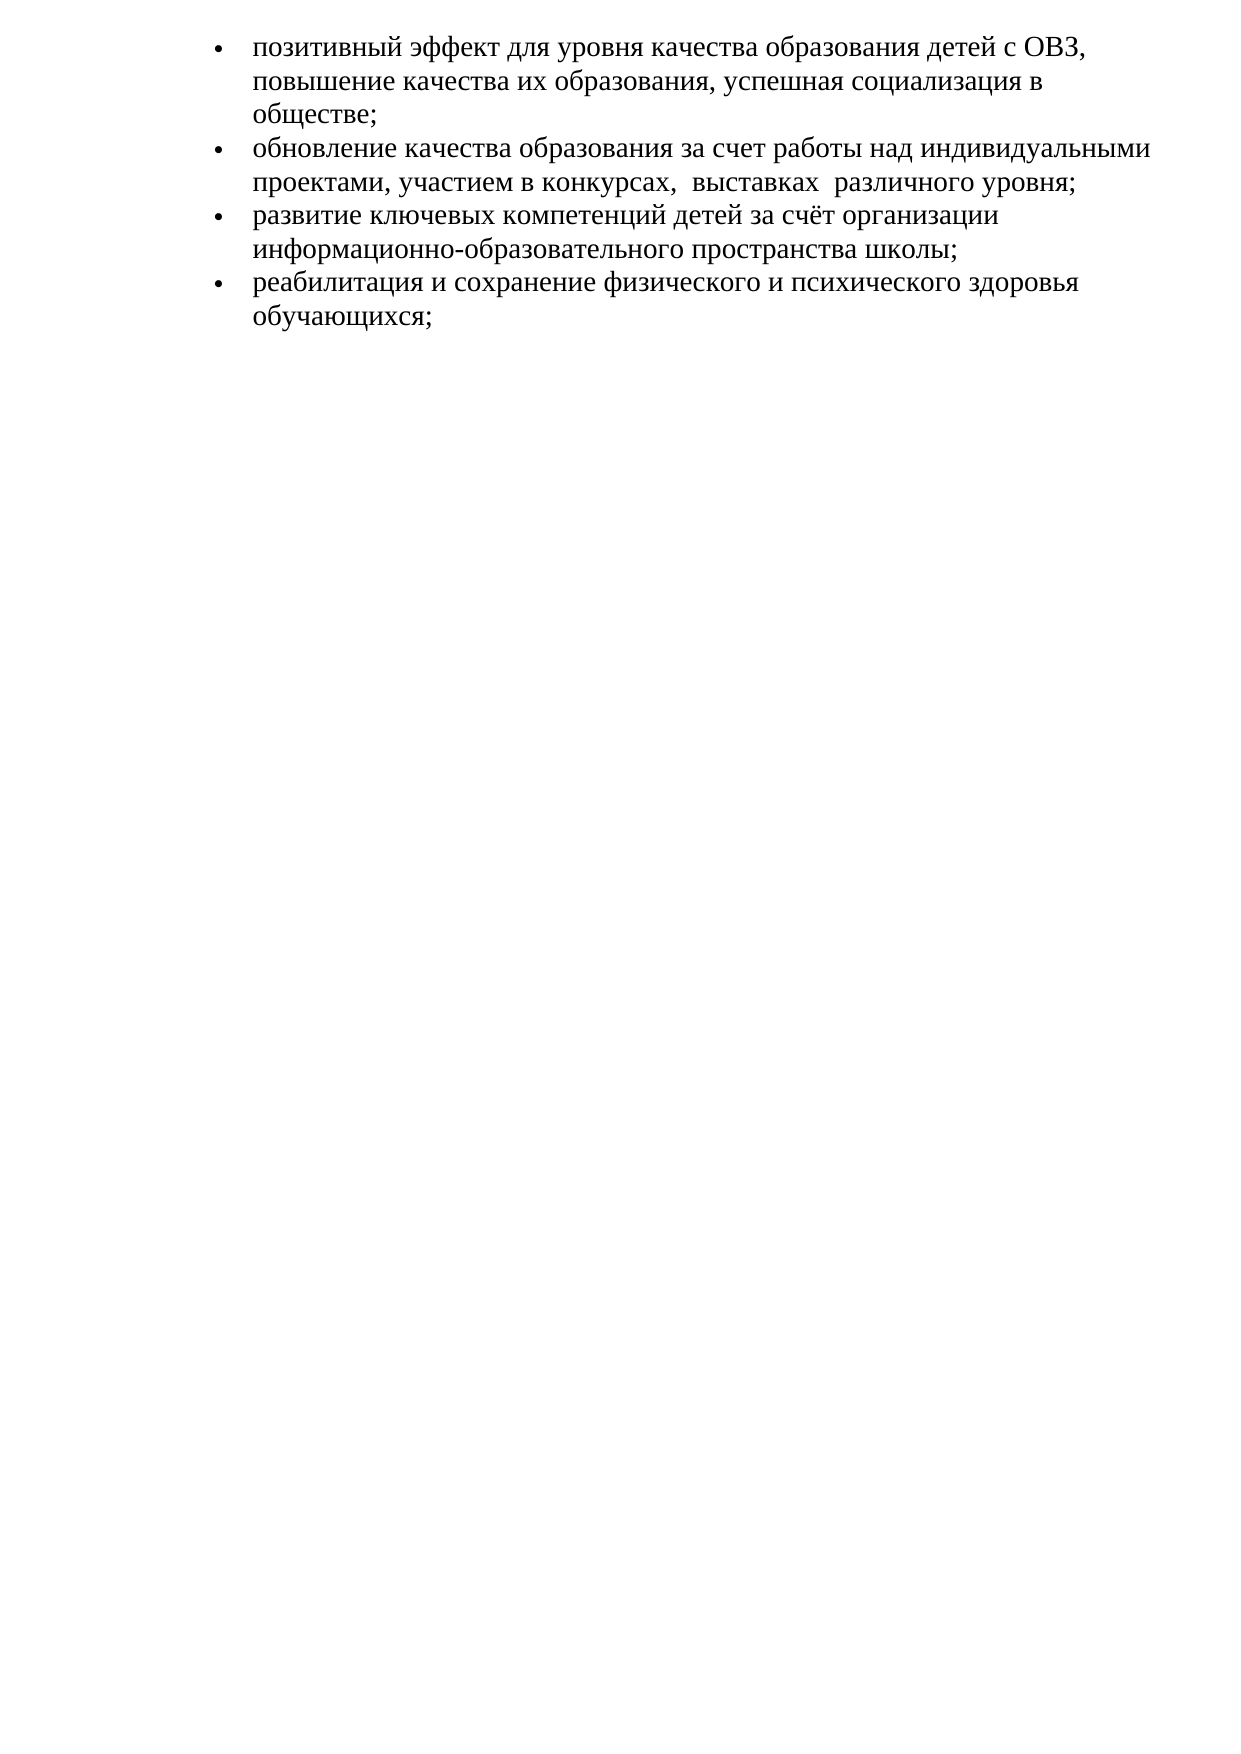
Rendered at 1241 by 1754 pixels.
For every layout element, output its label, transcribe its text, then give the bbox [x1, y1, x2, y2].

list позитивный эффект для уровня качества образования детей с ОВЗ, повышение качества их образования, успешная социализация в обществе; [215, 29, 1152, 130]
list обновление качества образования за счет работы над индивидуальными проектами, участием в конкурсах, выставках различного уровня; [215, 130, 1152, 197]
list развитие ключевых компетенций детей за счёт организации информационно-образовательного пространства школы; [215, 197, 1152, 264]
list реабилитация и сохранение физического и психического здоровья обучающихся; [215, 264, 1152, 331]
